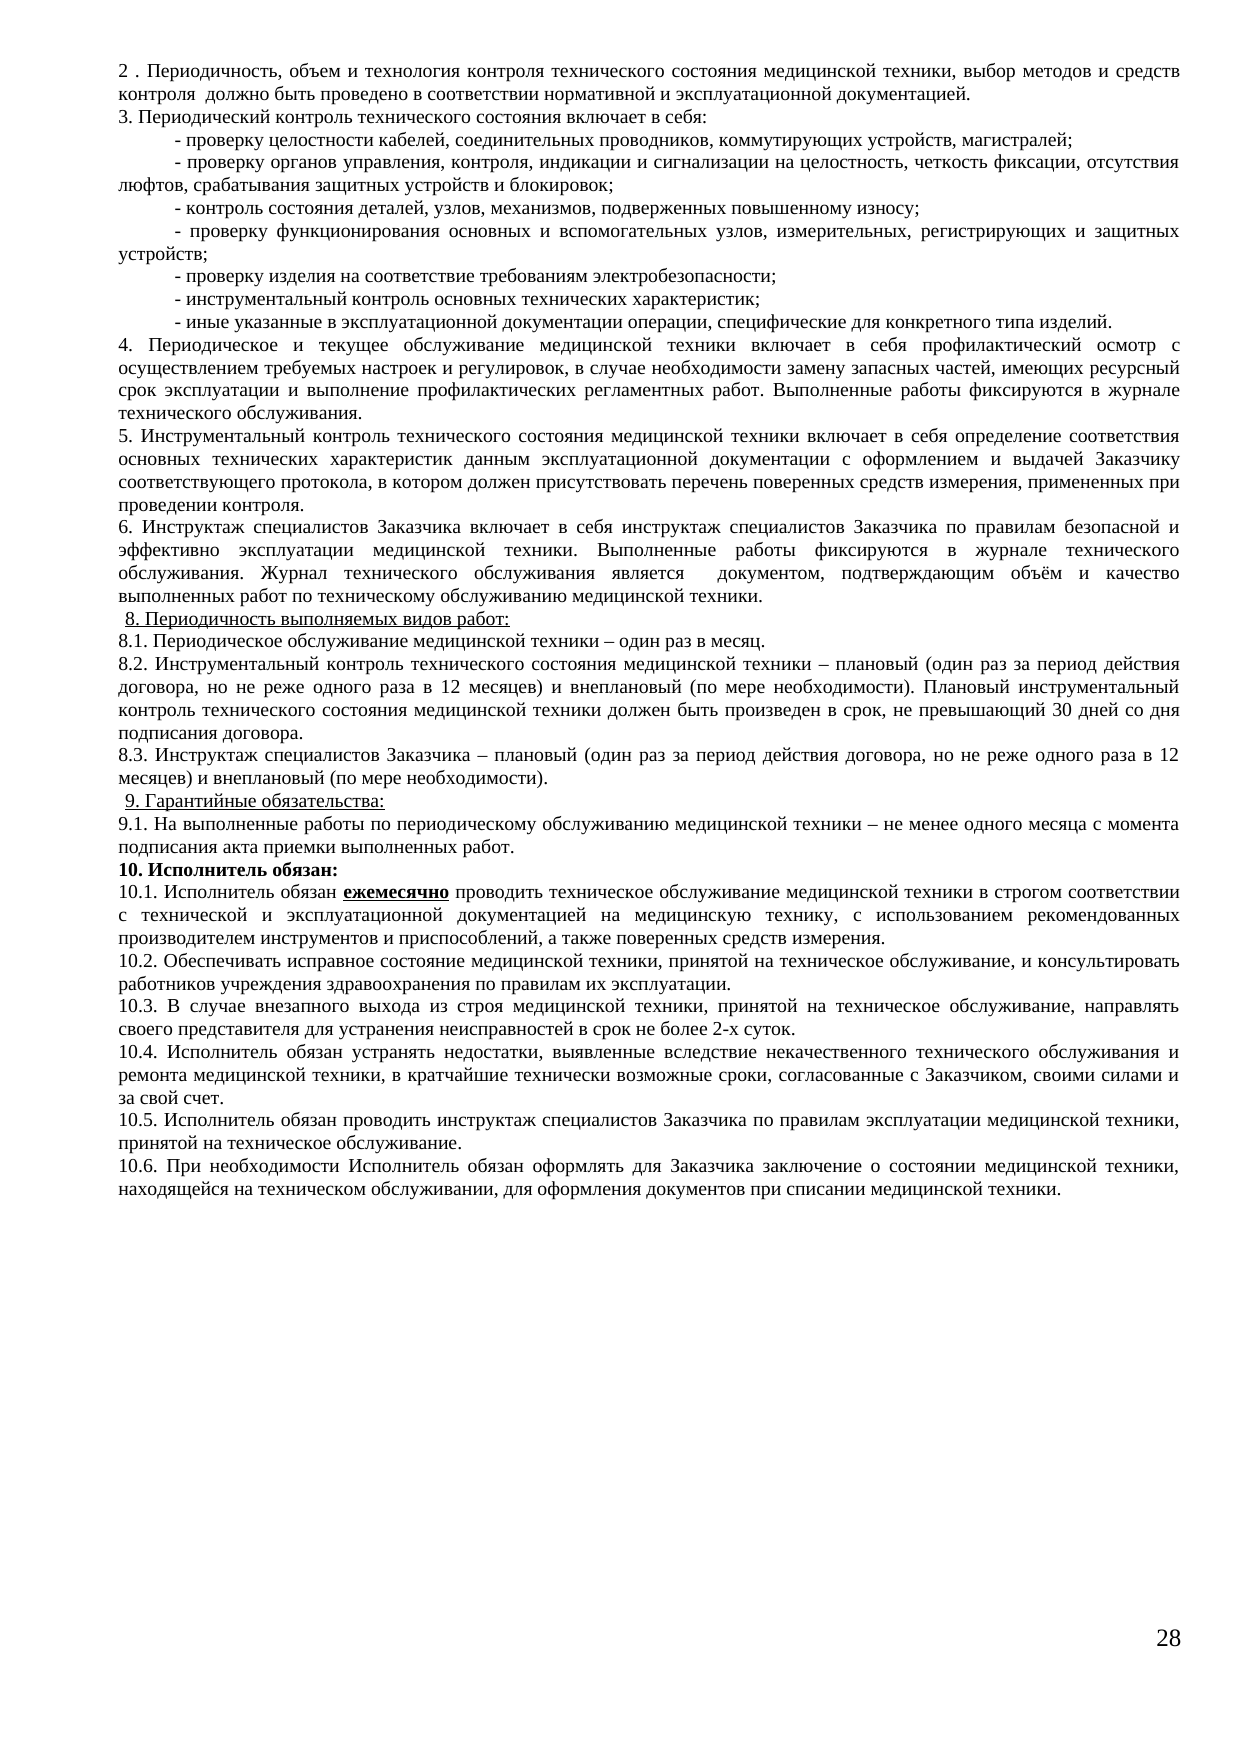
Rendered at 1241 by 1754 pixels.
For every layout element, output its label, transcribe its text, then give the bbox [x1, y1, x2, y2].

text - проверку целостности кабелей, соединительных проводников, коммутирующих устройств, магистралей; [118, 127, 1181, 150]
text 10.3. В случае внезапного выхода из строя медицинской техники, принятой на техническое обслуживание, направлять своего представителя для устранения неисправностей в срок не более 2-х суток. [118, 994, 1181, 1040]
text - проверку органов управления, контроля, индикации и сигнализации на целостность, четкость фиксации, отсутствия люфтов, срабатывания защитных устройств и блокировок; [118, 150, 1181, 196]
text 10.4. Исполнитель обязан устранять недостатки, выявленные вследствие некачественного технического обслуживания и ремонта медицинской техники, в кратчайшие технически возможные сроки, согласованные с Заказчиком, своими силами и за свой счет. [118, 1040, 1181, 1108]
text 10. Исполнитель обязан: [118, 857, 1181, 880]
text - иные указанные в эксплуатационной документации операции, специфические для конкретного типа изделий. [118, 310, 1181, 333]
text 10.1. Исполнитель обязан ежемесячно проводить техническое обслуживание медицинской техники в строгом соответствии с технической и эксплуатационной документацией на медицинскую технику, с использованием рекомендованных производителем инструментов и приспособлений, а также поверенных средств измерения. [118, 880, 1181, 949]
text 10.2. Обеспечивать исправное состояние медицинской техники, принятой на техническое обслуживание, и консультировать работников учреждения здравоохранения по правилам их эксплуатации. [118, 949, 1181, 994]
text 9.1. На выполненные работы по периодическому обслуживанию медицинской техники – не менее одного месяца с момента подписания акта приемки выполненных работ. [118, 812, 1181, 857]
text 8. Периодичность выполняемых видов работ: [118, 607, 1181, 629]
text 2 . Периодичность, объем и технология контроля технического состояния медицинской техники, выбор методов и средств контроля должно быть проведено в соответствии нормативной и эксплуатационной документацией. [118, 59, 1181, 105]
text 5. Инструментальный контроль технического состояния медицинской техники включает в себя определение соответствия основных технических характеристик данным эксплуатационной документации с оформлением и выдачей Заказчику соответствующего протокола, в котором должен присутствовать перечень поверенных средств измерения, примененных при проведении контроля. [118, 424, 1181, 515]
text 3. Периодический контроль технического состояния включает в себя: [118, 105, 1181, 127]
text - контроль состояния деталей, узлов, механизмов, подверженных повышенному износу; [118, 196, 1181, 219]
text 9. Гарантийные обязательства: [118, 789, 1181, 812]
text 10.5. Исполнитель обязан проводить инструктаж специалистов Заказчика по правилам эксплуатации медицинской техники, принятой на техническое обслуживание. [118, 1108, 1181, 1154]
text - проверку изделия на соответствие требованиям электробезопасности; [118, 264, 1181, 287]
text 4. Периодическое и текущее обслуживание медицинской техники включает в себя профилактический осмотр с осуществлением требуемых настроек и регулировок, в случае необходимости замену запасных частей, имеющих ресурсный срок эксплуатации и выполнение профилактических регламентных работ. Выполненные работы фиксируются в журнале технического обслуживания. [118, 333, 1181, 424]
text 8.2. Инструментальный контроль технического состояния медицинской техники – плановый (один раз за период действия договора, но не реже одного раза в 12 месяцев) и внеплановый (по мере необходимости). Плановый инструментальный контроль технического состояния медицинской техники должен быть произведен в срок, не превышающий 30 дней со дня подписания договора. [118, 652, 1181, 743]
text - инструментальный контроль основных технических характеристик; [118, 287, 1181, 310]
text 6. Инструктаж специалистов Заказчика включает в себя инструктаж специалистов Заказчика по правилам безопасной и эффективно эксплуатации медицинской техники. Выполненные работы фиксируются в журнале технического обслуживания. Журнал технического обслуживания является документом, подтверждающим объём и качество выполненных работ по техническому обслуживанию медицинской техники. [118, 515, 1181, 607]
text - проверку функционирования основных и вспомогательных узлов, измерительных, регистрирующих и защитных устройств; [118, 219, 1181, 264]
text 10.6. При необходимости Исполнитель обязан оформлять для Заказчика заключение о состоянии медицинской техники, находящейся на техническом обслуживании, для оформления документов при списании медицинской техники. [118, 1154, 1181, 1200]
text 8.1. Периодическое обслуживание медицинской техники – один раз в месяц. [118, 629, 1181, 652]
text 8.3. Инструктаж специалистов Заказчика – плановый (один раз за период действия договора, но не реже одного раза в 12 месяцев) и внеплановый (по мере необходимости). [118, 743, 1181, 789]
